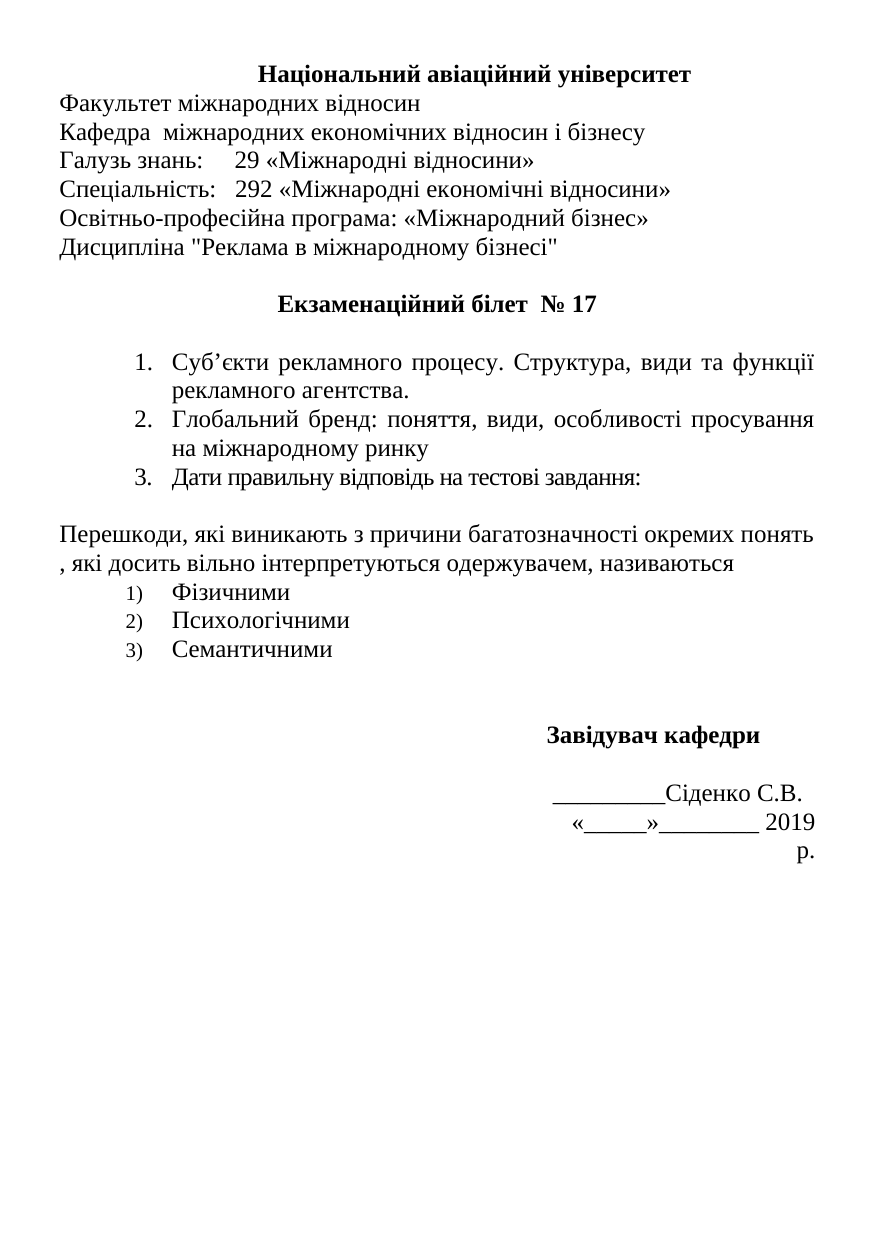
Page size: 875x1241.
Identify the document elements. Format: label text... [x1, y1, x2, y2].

subtitle Спеціальність: 292 «Міжнародні економічні відносини» [59, 174, 815, 203]
list Суб’єкти рекламного процесу. Структура, види та функції рекламного агентства. [134, 347, 815, 404]
list Фізичними [134, 577, 815, 605]
text «_____»________ 2019 p. [546, 807, 815, 864]
list Перешкоди, які виникають з причини багатозначності окремих понять , які досить вільно інтерпретуються одержувачем, називаються [59, 519, 815, 577]
subtitle Освітньо-професійна програма: «Міжнародний бізнес» [59, 203, 815, 232]
text Національний авіаційний університет [59, 59, 815, 88]
text Дисципліна "Реклама в міжнародному бізнесі" [59, 232, 815, 260]
text Екзаменаційний білет № 17 [59, 289, 815, 318]
text Кафедра міжнародних економічних відносин і бізнесу [59, 117, 815, 145]
text _________Сіденко С.В. [546, 778, 815, 807]
list Психологічними [134, 605, 815, 634]
subtitle Галузь знань: 29 «Міжнародні відносини» [59, 145, 815, 174]
list Глобальний бренд: поняття, види, особливості просування на міжнародному ринку [134, 404, 815, 462]
list Семантичними [134, 634, 815, 663]
text Завідувач кафедри [546, 720, 815, 749]
list Дати правильну відповідь на тестові завдання: [134, 462, 815, 490]
text Факультет міжнародних відносин [59, 88, 815, 117]
